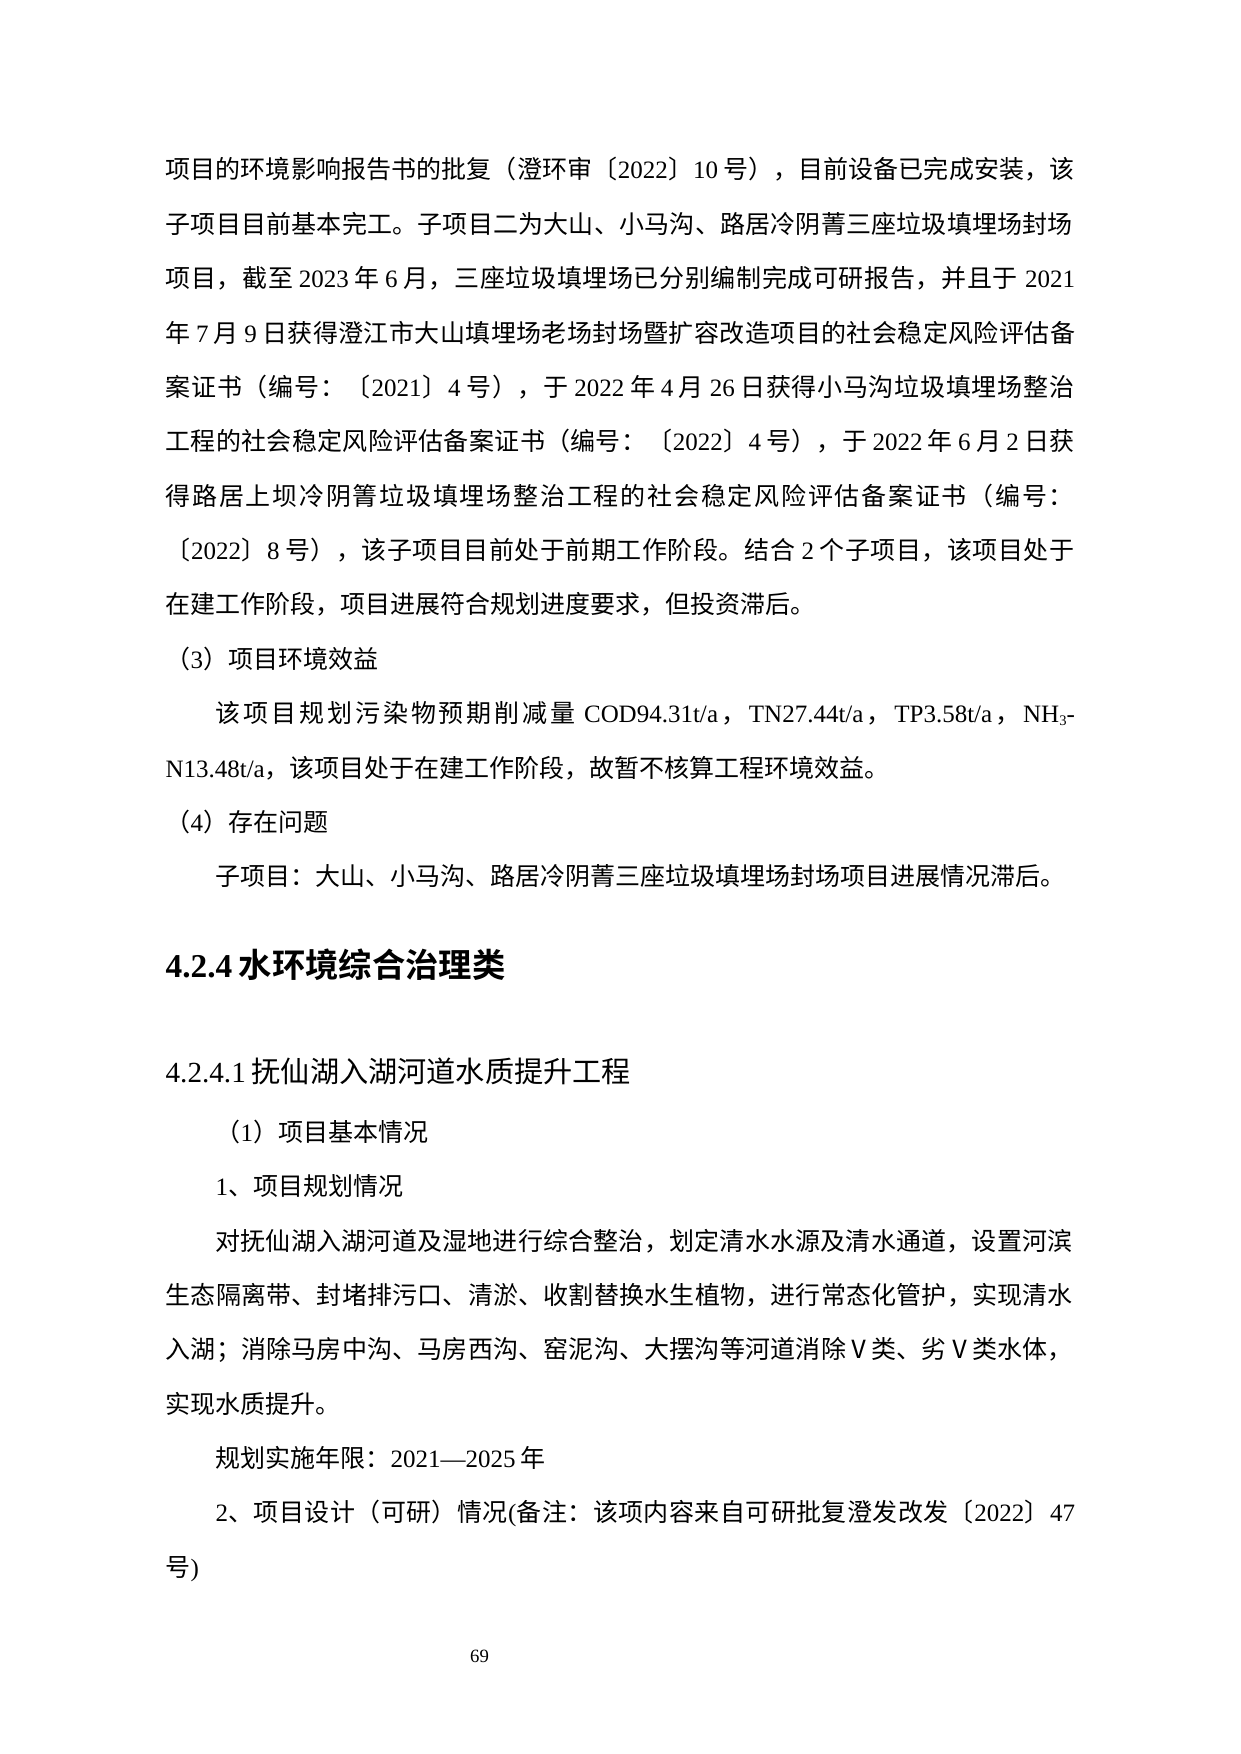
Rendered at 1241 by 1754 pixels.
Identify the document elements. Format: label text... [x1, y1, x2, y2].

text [165, 150, 1075, 621]
text 子项目：大山、小马沟、路居冷阴菁三座垃圾填埋场封场项目进展情况滞后。 [165, 857, 1075, 893]
list 项目规划情况 [215, 1167, 1075, 1203]
text 2、项目设计（可研）情况(备注：该项内容来自可研批复澄发改发〔2022〕47号) [165, 1493, 1075, 1583]
subtitle 4.2.4水环境综合治理类 [165, 938, 1075, 987]
text （4）存在问题 [165, 802, 1075, 839]
text 规划实施年限：2021—2025年 [215, 1438, 1075, 1475]
list （1）项目基本情况 [165, 1112, 1075, 1148]
text 该项目规划污染物预期削减量COD94.31t/a，TN27.44t/a，TP3.58t/a，NH3-N13.48t/a，该项目处于在建工作阶段，故暂不核算工程环境效益。 [165, 694, 1075, 784]
subtitle 4.2.4.1抚仙湖入湖河道水质提升工程 [165, 1049, 1075, 1091]
text （3）项目环境效益 [165, 639, 1075, 676]
text 对抚仙湖入湖河道及湿地进行综合整治，划定清水水源及清水通道，设置河滨生态隔离带、封堵排污口、清淤、收割替换水生植物，进行常态化管护，实现清水入湖；消除马房中沟、马房西沟、窑泥沟、大摆沟等河道消除Ⅴ类、劣Ⅴ类水体，实现水质提升。 [165, 1221, 1075, 1420]
